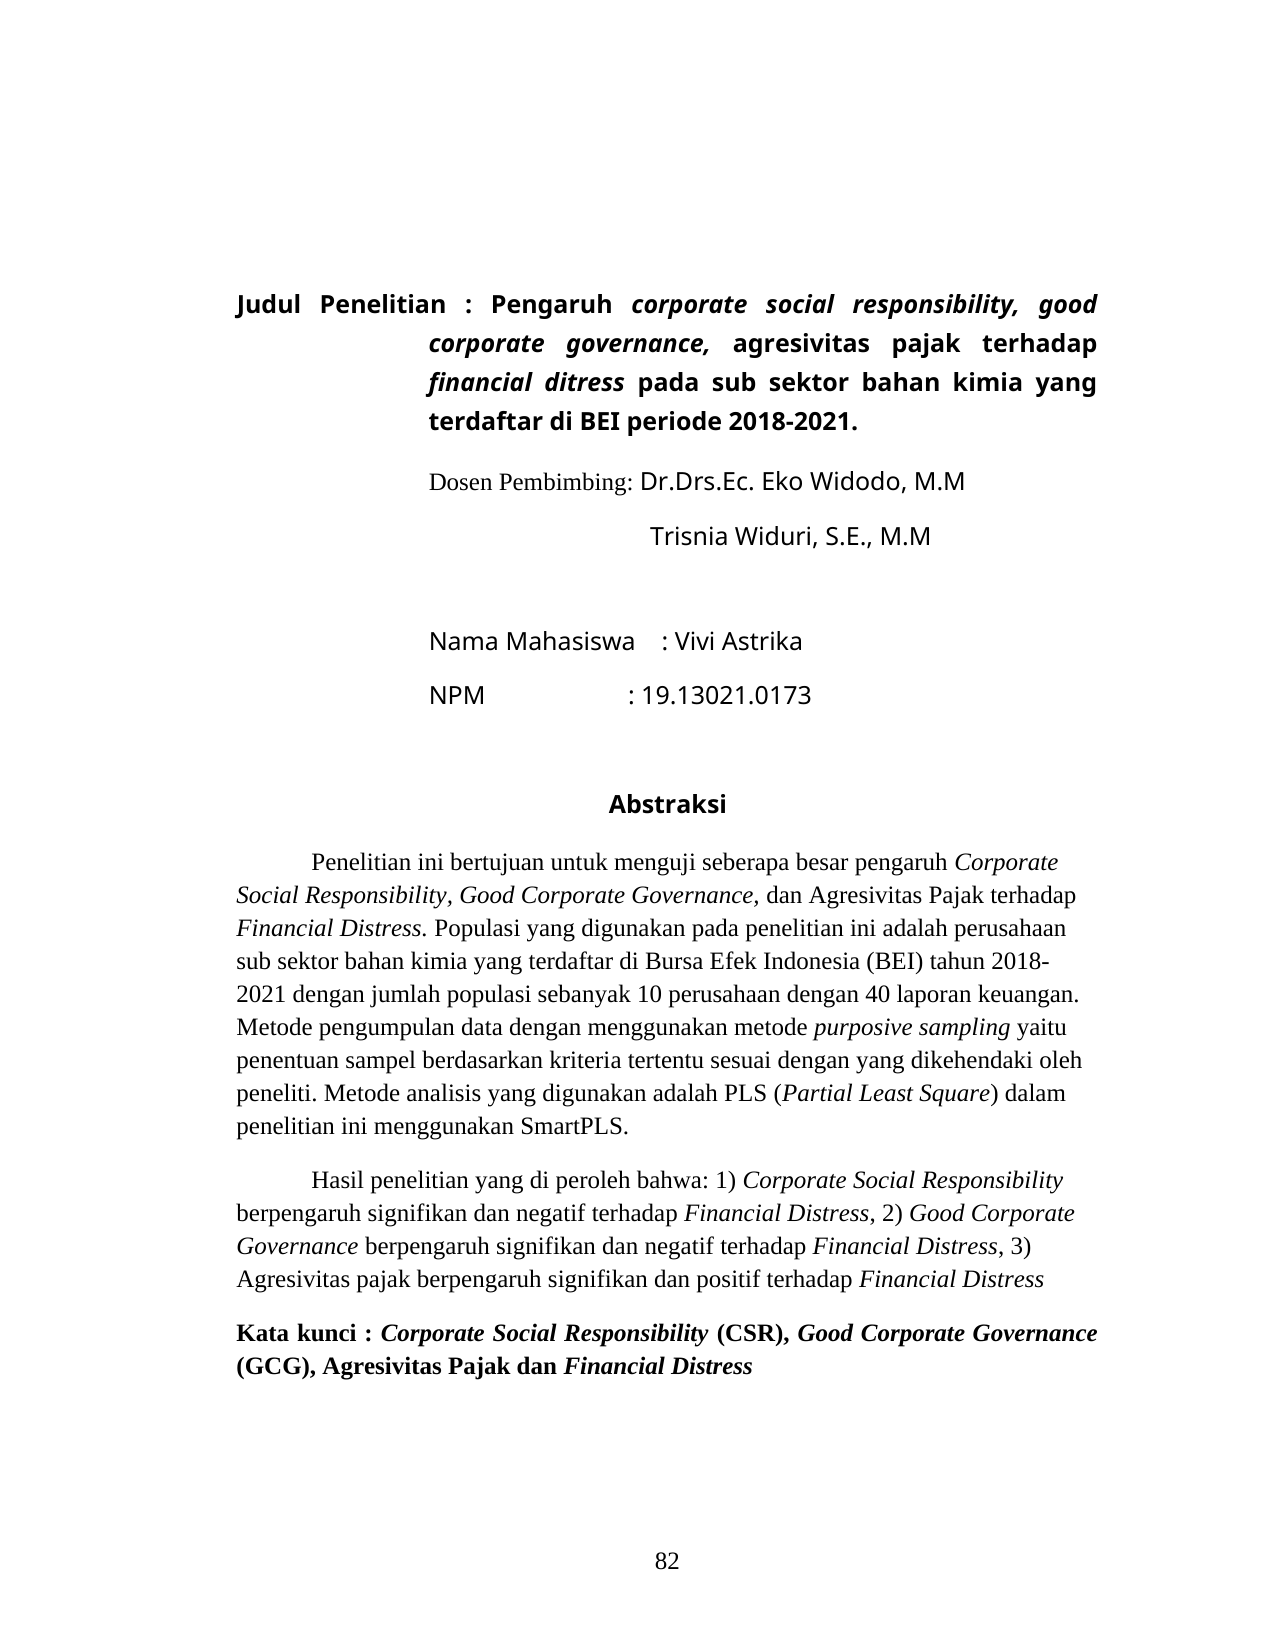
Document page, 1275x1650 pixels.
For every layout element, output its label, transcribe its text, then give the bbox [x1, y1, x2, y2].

text Kata kunci : Corporate Social Responsibility (CSR), Good Corporate Governance (GCG), Agresivitas Pajak dan Financial Distress [236, 1318, 1098, 1379]
text Judul Penelitian : Pengaruh corporate social responsibility, good corporate governance, agresivitas pajak terhadap financial ditress pada sub sektor bahan kimia yang terdaftar di BEI periode 2018-2021. [237, 286, 1098, 438]
text Nama Mahasiswa : Vivi Astrika [428, 623, 1098, 657]
text Dosen Pembimbing: Dr.Drs.Ec. Eko Widodo, M.M [428, 464, 1098, 498]
text NPM : 19.13021.0173 [428, 678, 1098, 712]
text Hasil penelitian yang di peroleh bahwa: 1) Corporate Social Responsibility berpengaruh signifikan dan negatif terhadap Financial Distress, 2) Good Corporate Governance berpengaruh signifikan dan negatif terhadap Financial Distress, 3) Agresivitas pajak berpengaruh signifikan dan positif terhadap Financial Distress [236, 1165, 1098, 1293]
text Abstraksi [238, 787, 1098, 821]
text Penelitian ini bertujuan untuk menguji seberapa besar pengaruh Corporate Social Responsibility, Good Corporate Governance, dan Agresivitas Pajak terhadap Financial Distress. Populasi yang digunakan pada penelitian ini adalah perusahaan sub sektor bahan kimia yang terdaftar di Bursa Efek Indonesia (BEI) tahun 2018-2021 dengan jumlah populasi sebanyak 10 perusahaan dengan 40 laporan keuangan. Metode pengumpulan data dengan menggunakan metode purposive sampling yaitu penentuan sampel berdasarkan kriteria tertentu sesuai dengan yang dikehendaki oleh peneliti. Metode analisis yang digunakan adalah PLS (Partial Least Square) dalam penelitian ini menggunakan SmartPLS. [236, 847, 1098, 1140]
text Trisnia Widuri, S.E., M.M [650, 519, 1098, 553]
